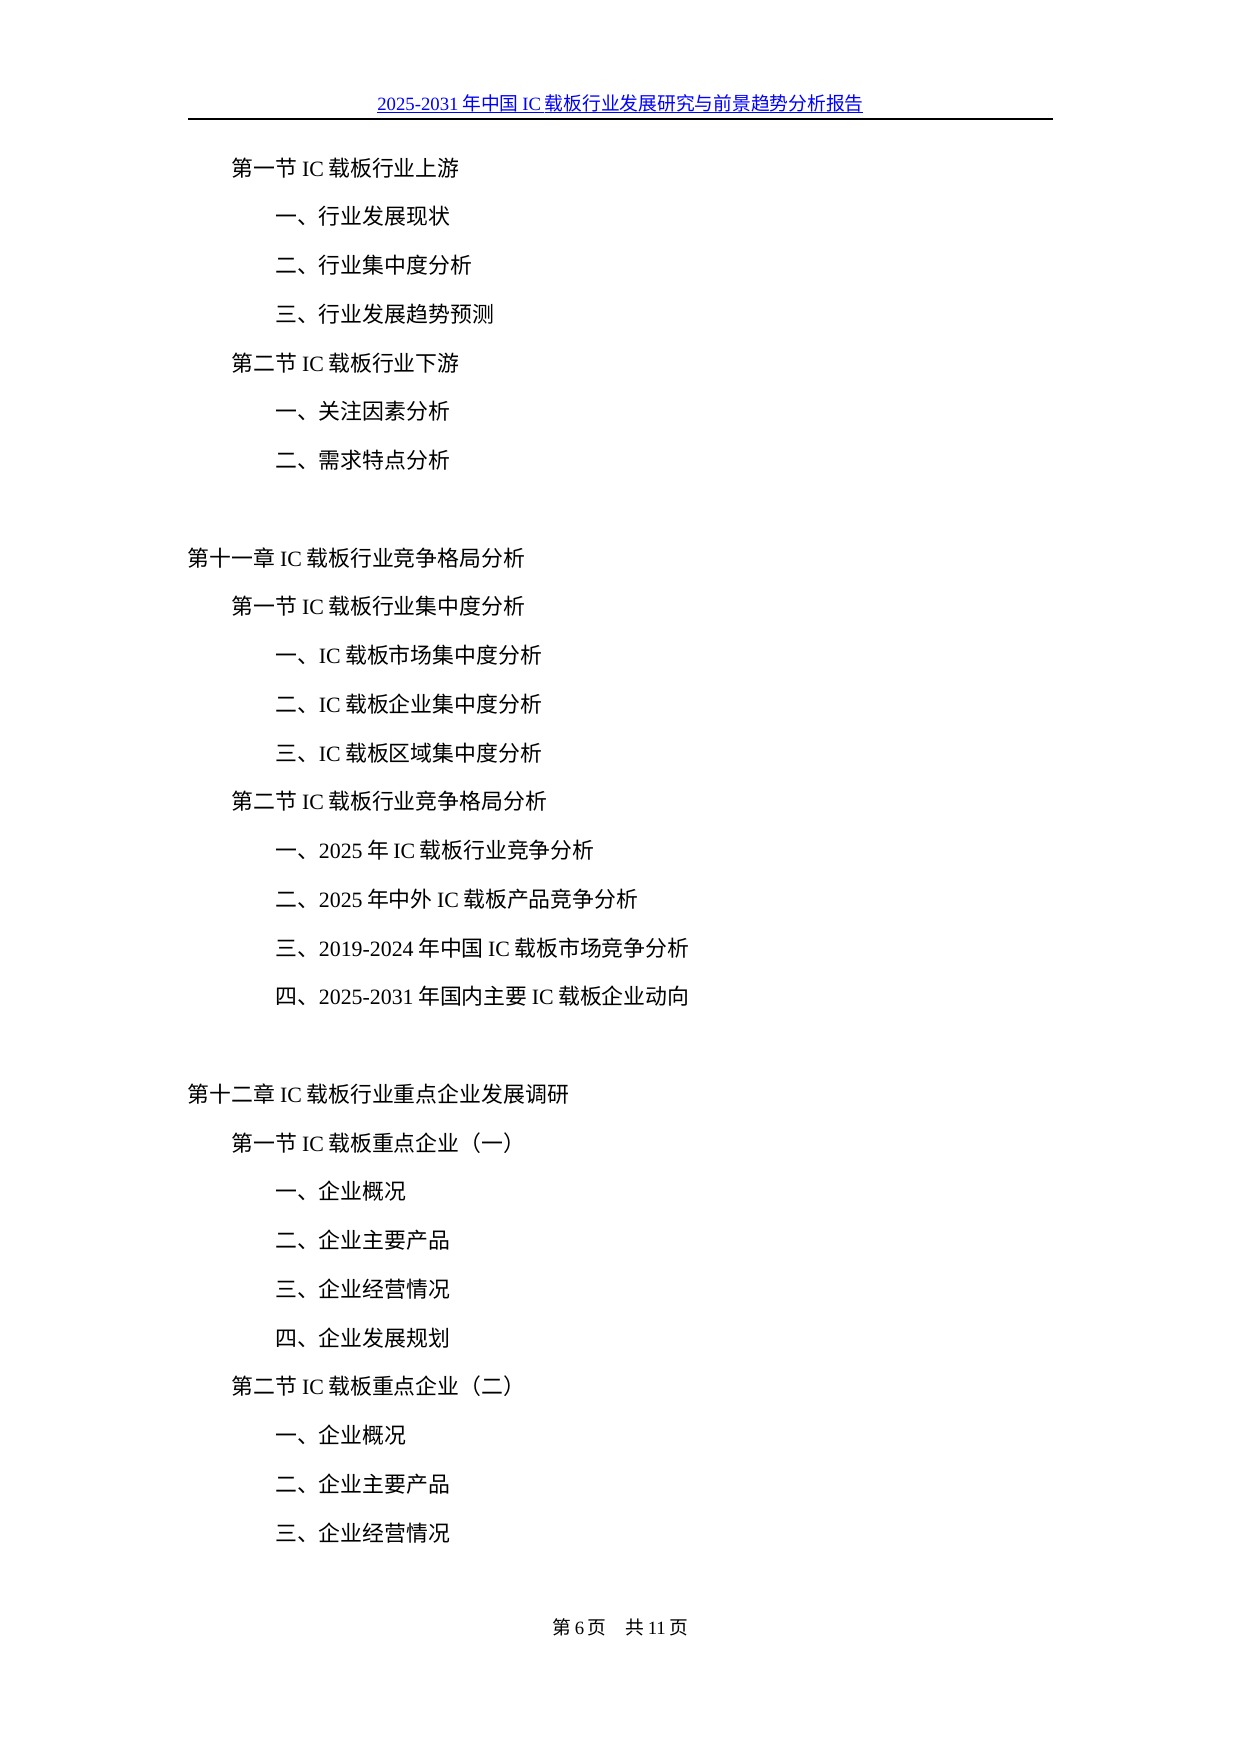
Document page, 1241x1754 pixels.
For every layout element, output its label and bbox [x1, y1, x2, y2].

text [187, 150, 1053, 1548]
